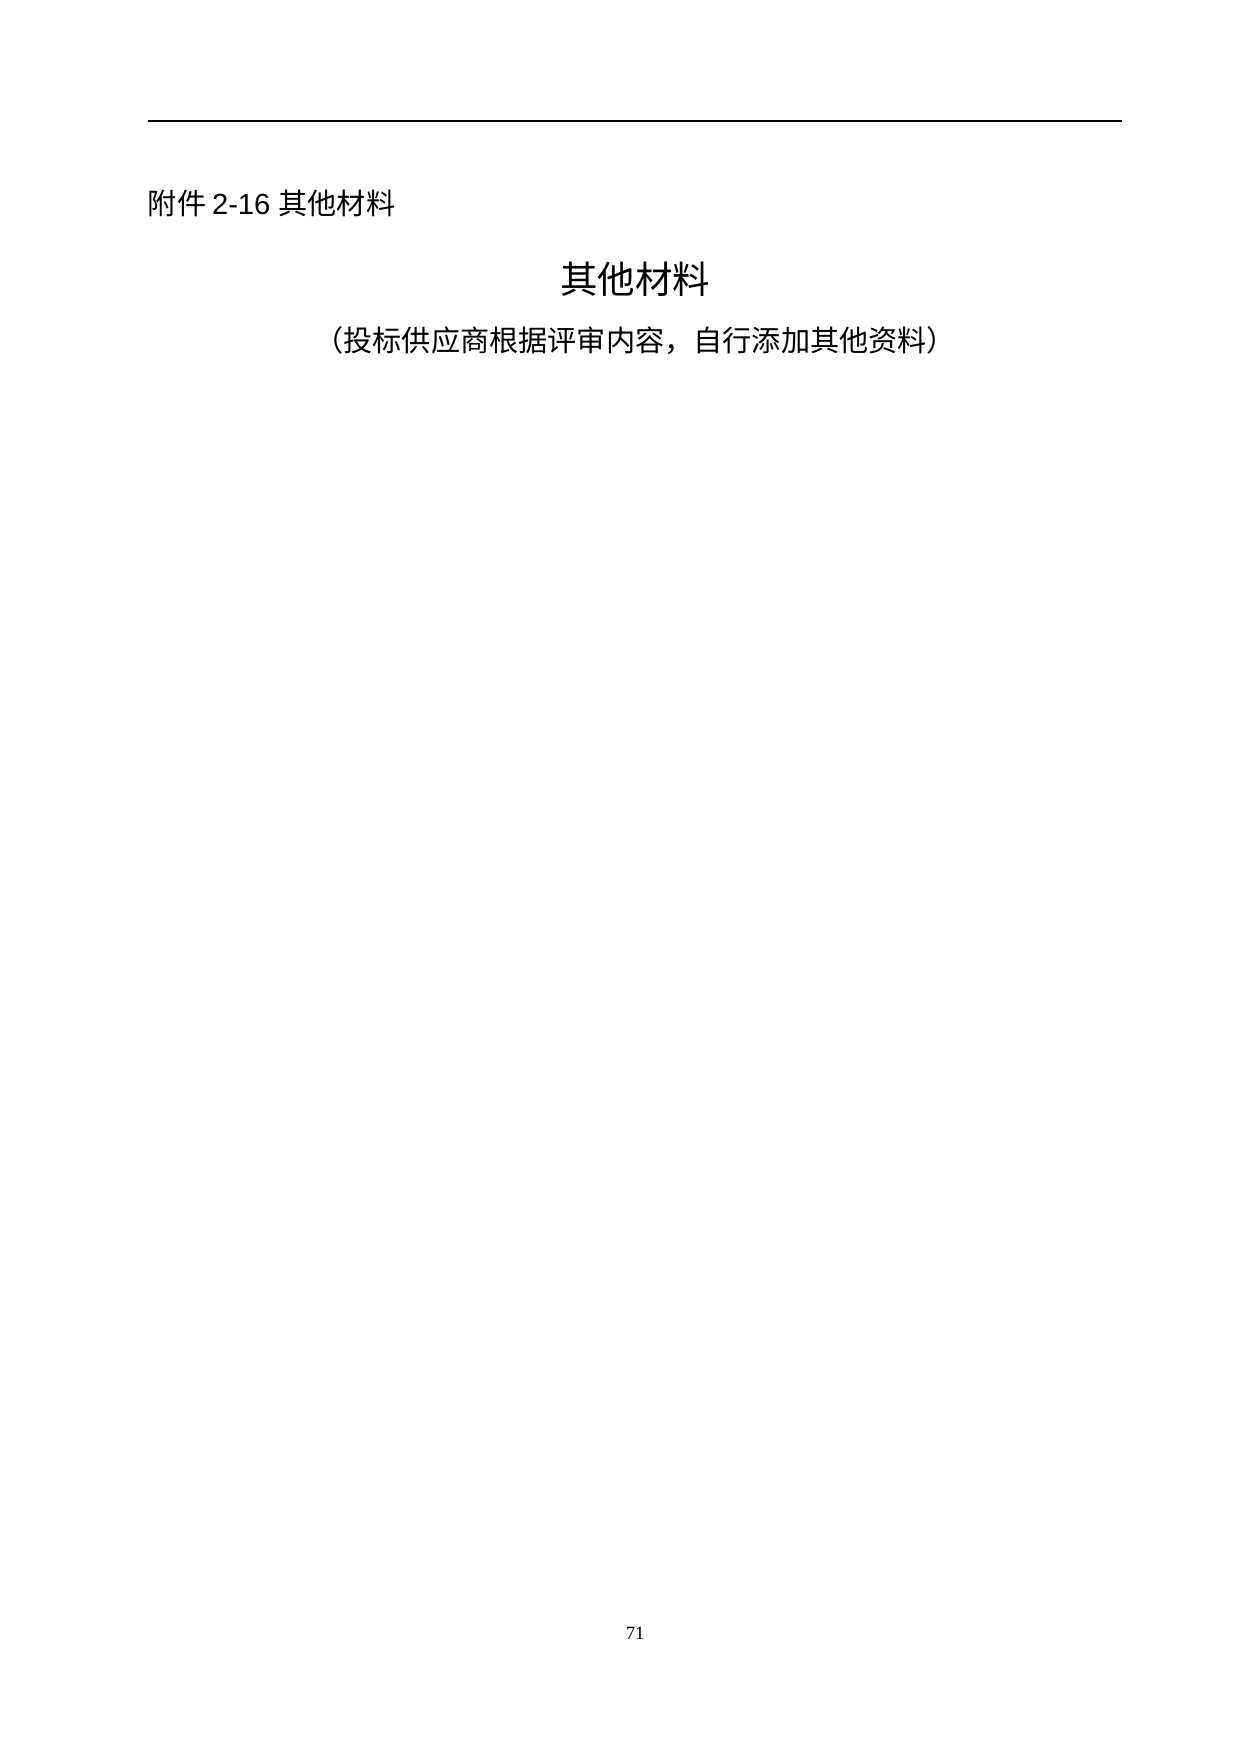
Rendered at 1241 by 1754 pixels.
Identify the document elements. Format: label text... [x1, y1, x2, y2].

subtitle 附件2-16 其他材料 [148, 168, 1122, 226]
text （投标供应商根据评审内容，自行添加其他资料） [148, 317, 1122, 360]
text 其他材料 [148, 247, 1122, 305]
